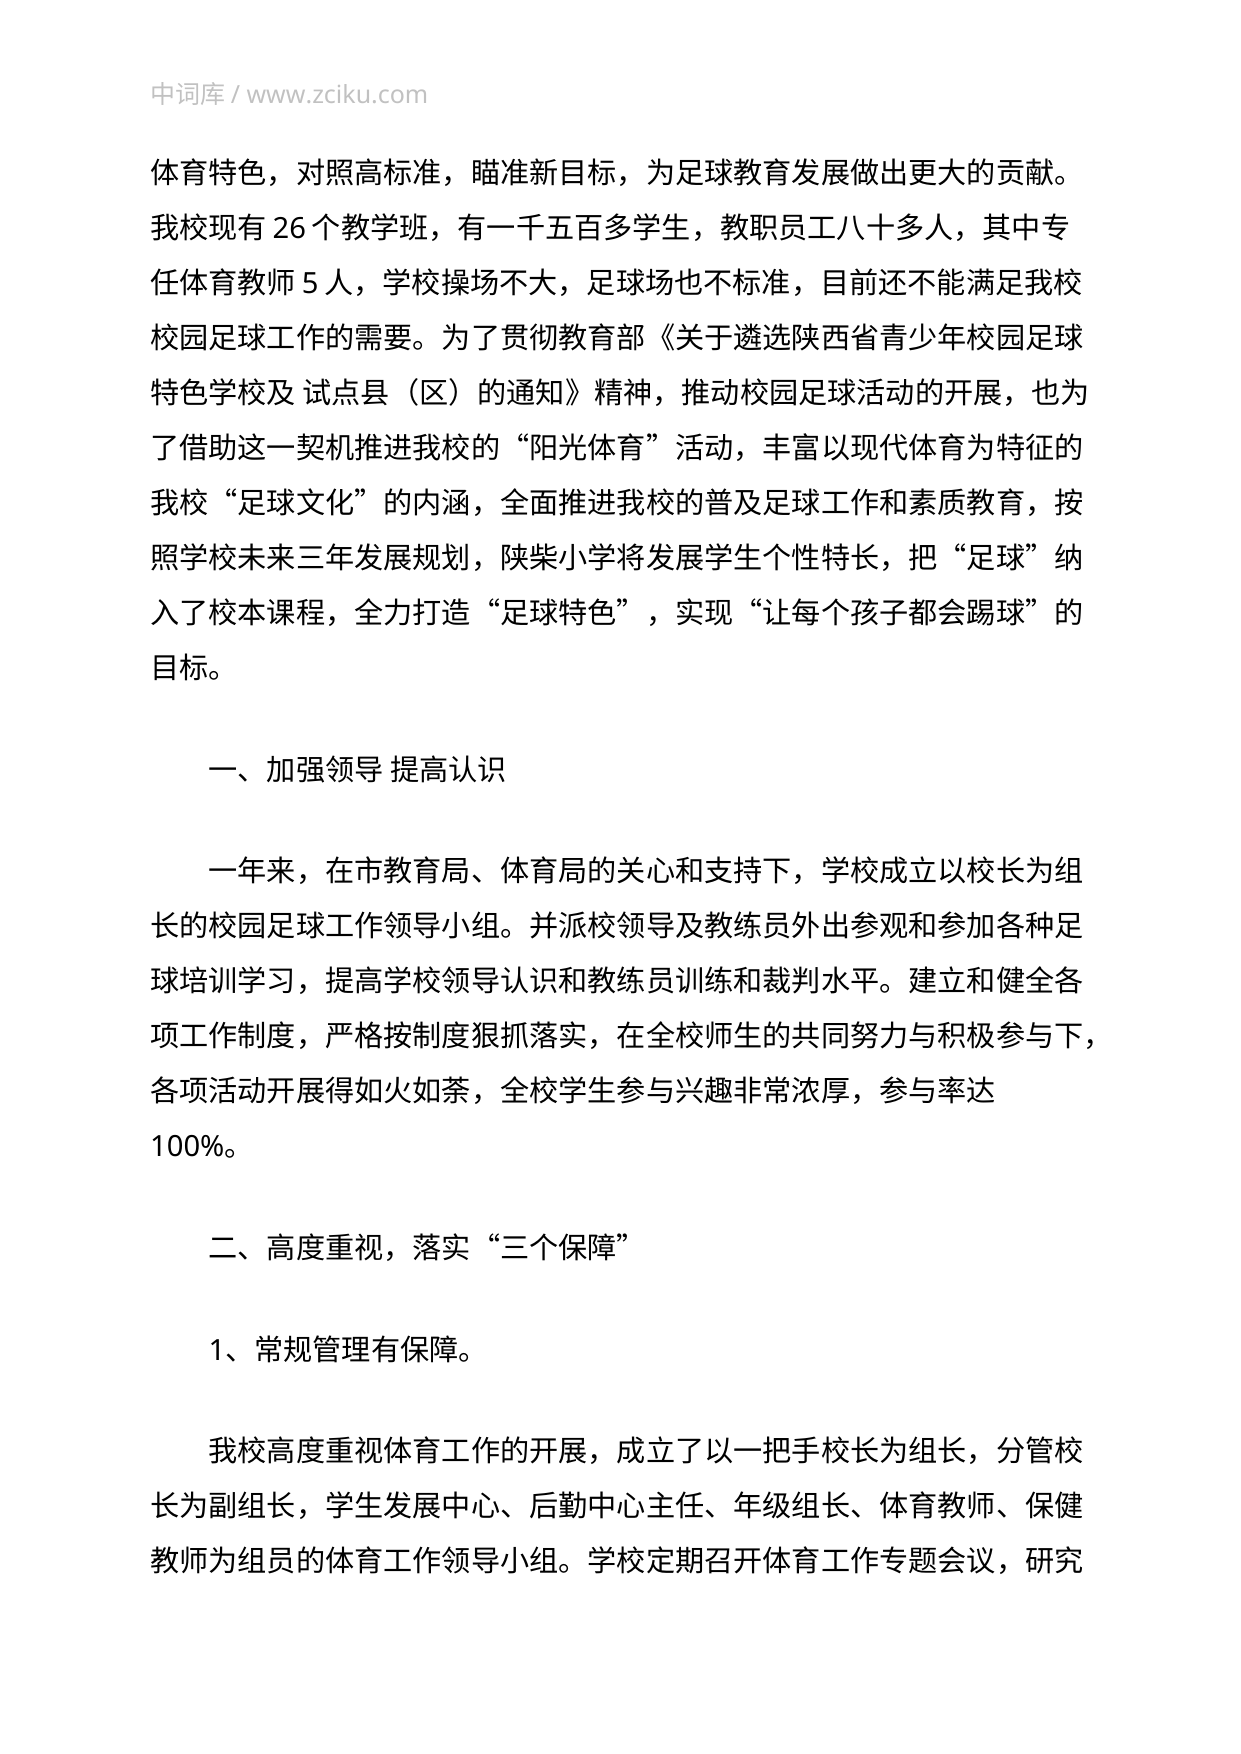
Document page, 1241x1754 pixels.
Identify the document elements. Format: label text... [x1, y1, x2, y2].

text 一年来，在市教育局、体育局的关心和支持下，学校成立以校长为组长的校园足球工作领导小组。并派校领导及教练员外出参观和参加各种足球培训学习，提高学校领导认识和教练员训练和裁判水平。建立和健全各项工作制度，严格按制度狠抓落实，在全校师生的共同努力与积极参与下，各项活动开展得如火如荼，全校学生参与兴趣非常浓厚，参与率达100%。 [150, 848, 1090, 1165]
text 一、加强领导 提高认识 [150, 746, 1090, 788]
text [150, 1428, 1090, 1580]
text 1、常规管理有保障。 [150, 1326, 1090, 1368]
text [150, 150, 1090, 687]
text 二、高度重视，落实“三个保障” [150, 1224, 1090, 1267]
